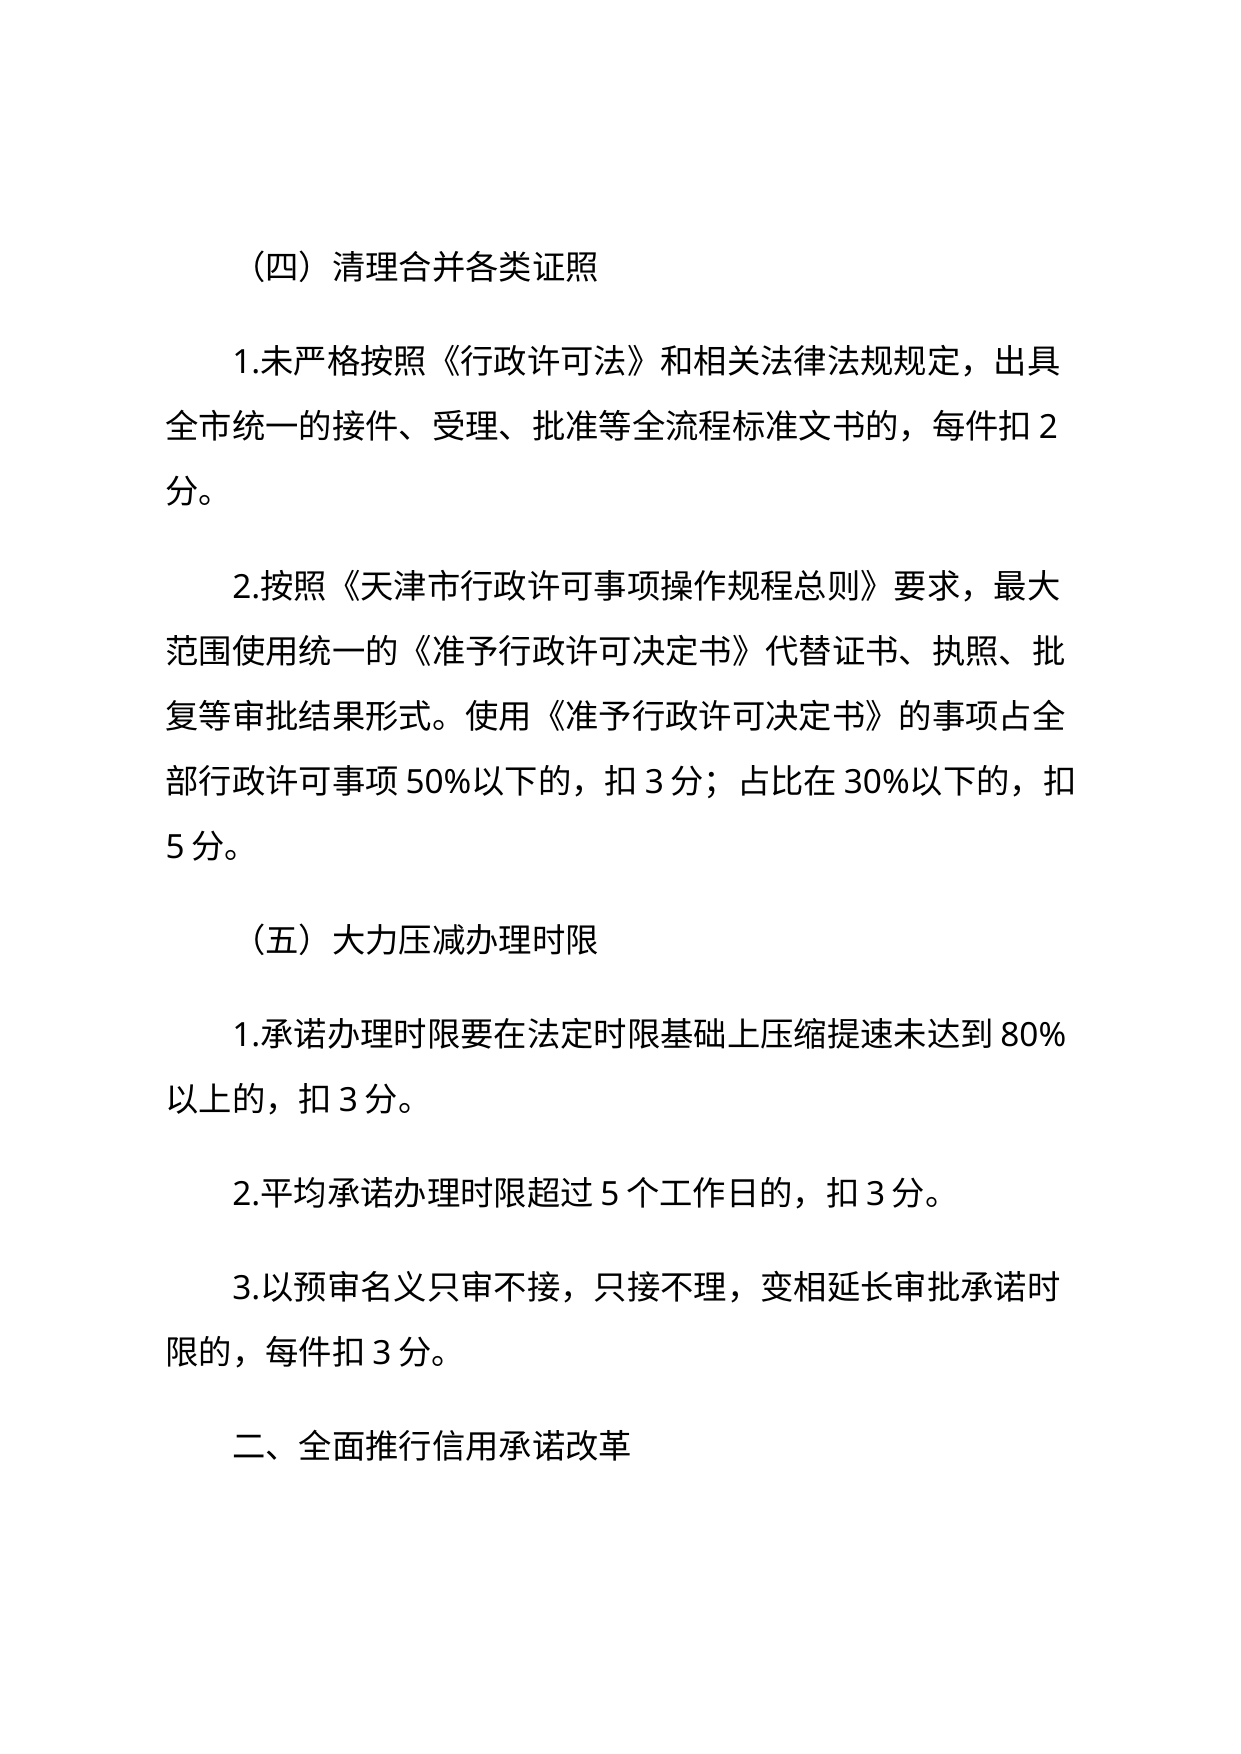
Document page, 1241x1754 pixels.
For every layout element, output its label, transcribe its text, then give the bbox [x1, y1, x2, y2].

text （四）清理合并各类证照 [165, 233, 1087, 298]
text 二、全面推行信用承诺改革 [165, 1412, 1087, 1477]
text 2.按照《天津市行政许可事项操作规程总则》要求，最大范围使用统一的《准予行政许可决定书》代替证书、执照、批复等审批结果形式。使用《准予行政许可决定书》的事项占全部行政许可事项50%以下的，扣3分；占比在30%以下的，扣5分。 [165, 551, 1087, 876]
text 3.以预审名义只审不接，只接不理，变相延长审批承诺时限的，每件扣3分。 [165, 1253, 1087, 1383]
text （五）大力压减办理时限 [165, 905, 1087, 970]
text 2.平均承诺办理时限超过5个工作日的，扣3分。 [165, 1159, 1087, 1224]
text 1.承诺办理时限要在法定时限基础上压缩提速未达到80%以上的，扣3分。 [165, 999, 1087, 1129]
text 1.未严格按照《行政许可法》和相关法律法规规定，出具全市统一的接件、受理、批准等全流程标准文书的，每件扣2分。 [165, 327, 1087, 522]
